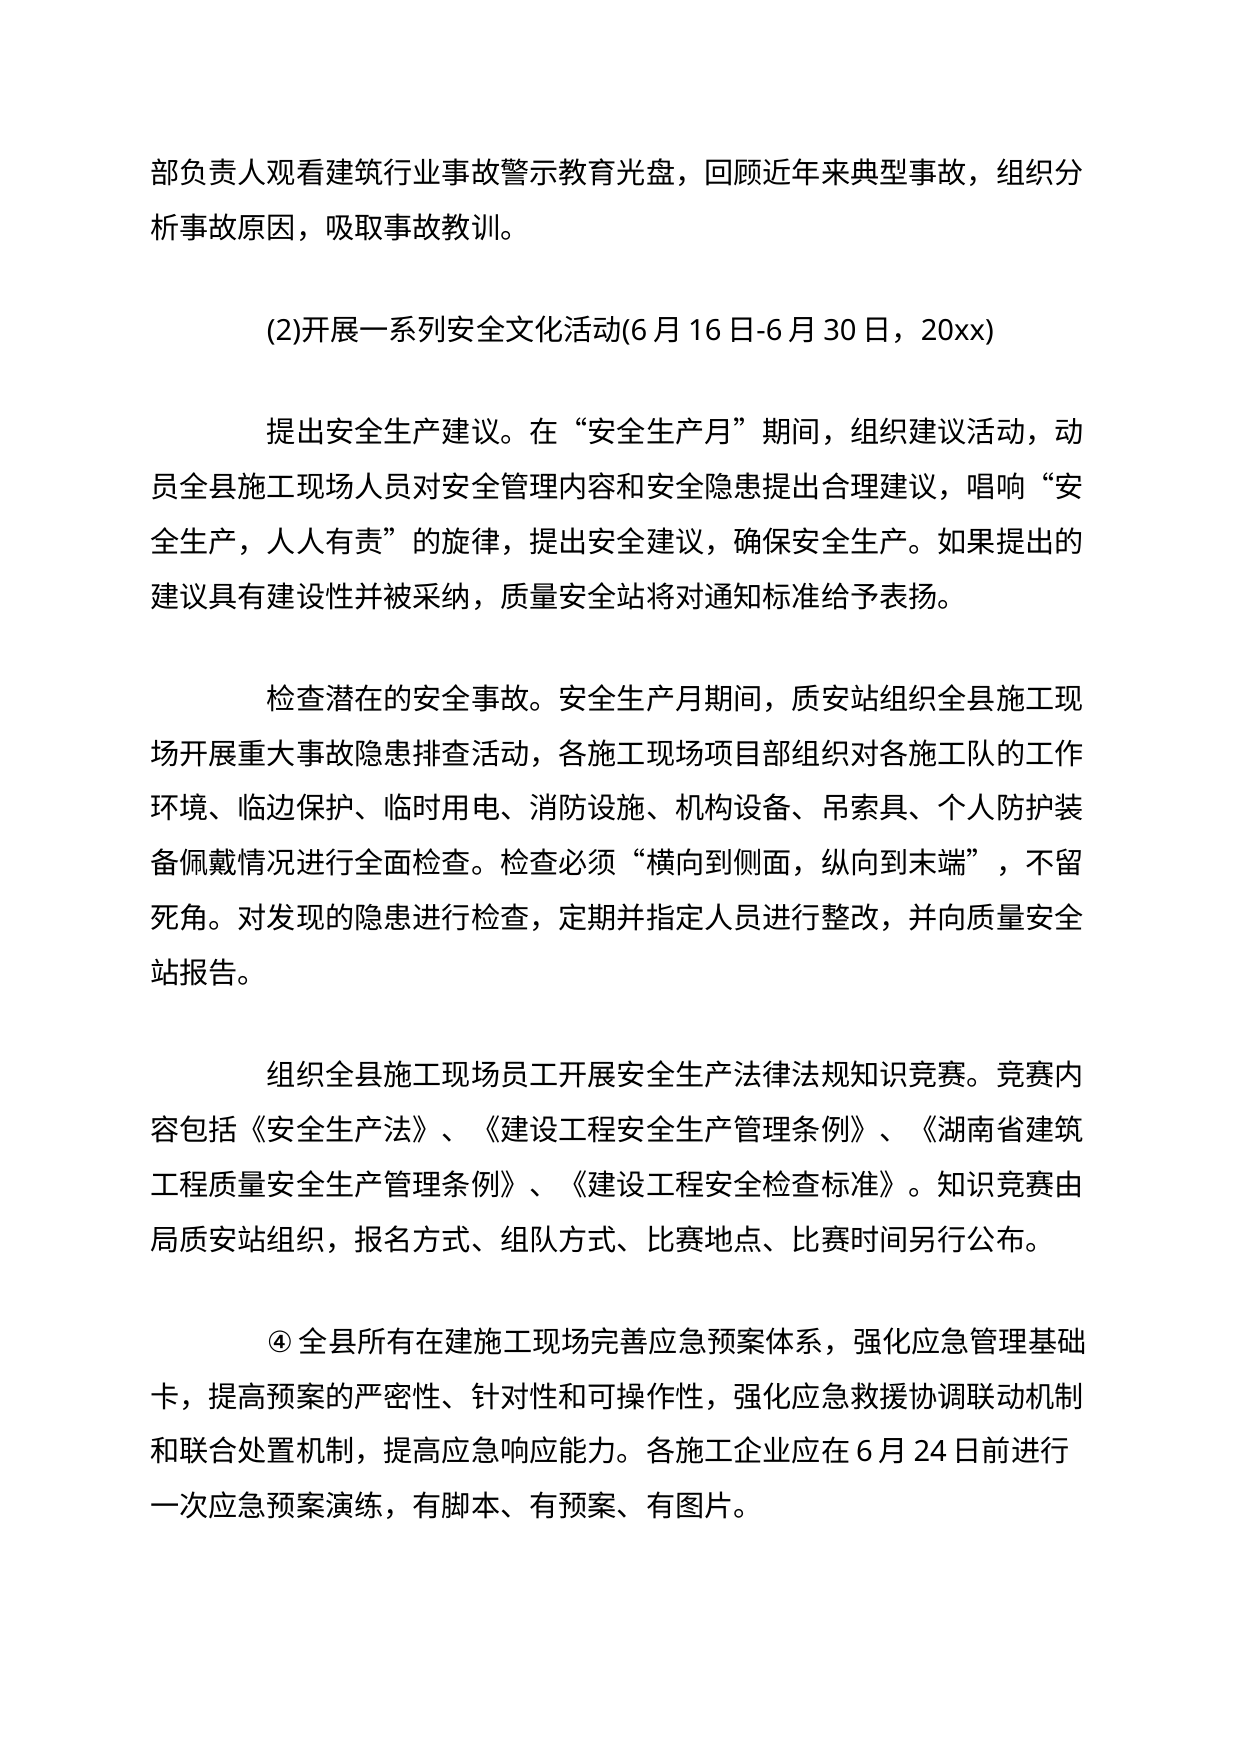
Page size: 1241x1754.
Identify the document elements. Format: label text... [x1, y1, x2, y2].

text 提出安全生产建议。在“安全生产月”期间，组织建议活动，动员全县施工现场人员对安全管理内容和安全隐患提出合理建议，唱响“安全生产，人人有责”的旋律，提出安全建议，确保安全生产。如果提出的建议具有建设性并被采纳，质量安全站将对通知标准给予表扬。 [150, 409, 1090, 616]
text 组织全县施工现场员工开展安全生产法律法规知识竞赛。竞赛内容包括《安全生产法》、《建设工程安全生产管理条例》、《湖南省建筑工程质量安全生产管理条例》、《建设工程安全检查标准》。知识竞赛由局质安站组织，报名方式、组队方式、比赛地点、比赛时间另行公布。 [150, 1052, 1090, 1259]
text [150, 150, 1090, 247]
text ④全县所有在建施工现场完善应急预案体系，强化应急管理基础卡，提高预案的严密性、针对性和可操作性，强化应急救援协调联动机制和联合处置机制，提高应急响应能力。各施工企业应在6月24日前进行一次应急预案演练，有脚本、有预案、有图片。 [150, 1318, 1090, 1525]
text (2)开展一系列安全文化活动(6月16日-6月30日，20xx) [150, 307, 1090, 349]
text 检查潜在的安全事故。安全生产月期间，质安站组织全县施工现场开展重大事故隐患排查活动，各施工现场项目部组织对各施工队的工作环境、临边保护、临时用电、消防设施、机构设备、吊索具、个人防护装备佩戴情况进行全面检查。检查必须“横向到侧面，纵向到末端”，不留死角。对发现的隐患进行检查，定期并指定人员进行整改，并向质量安全站报告。 [150, 675, 1090, 992]
